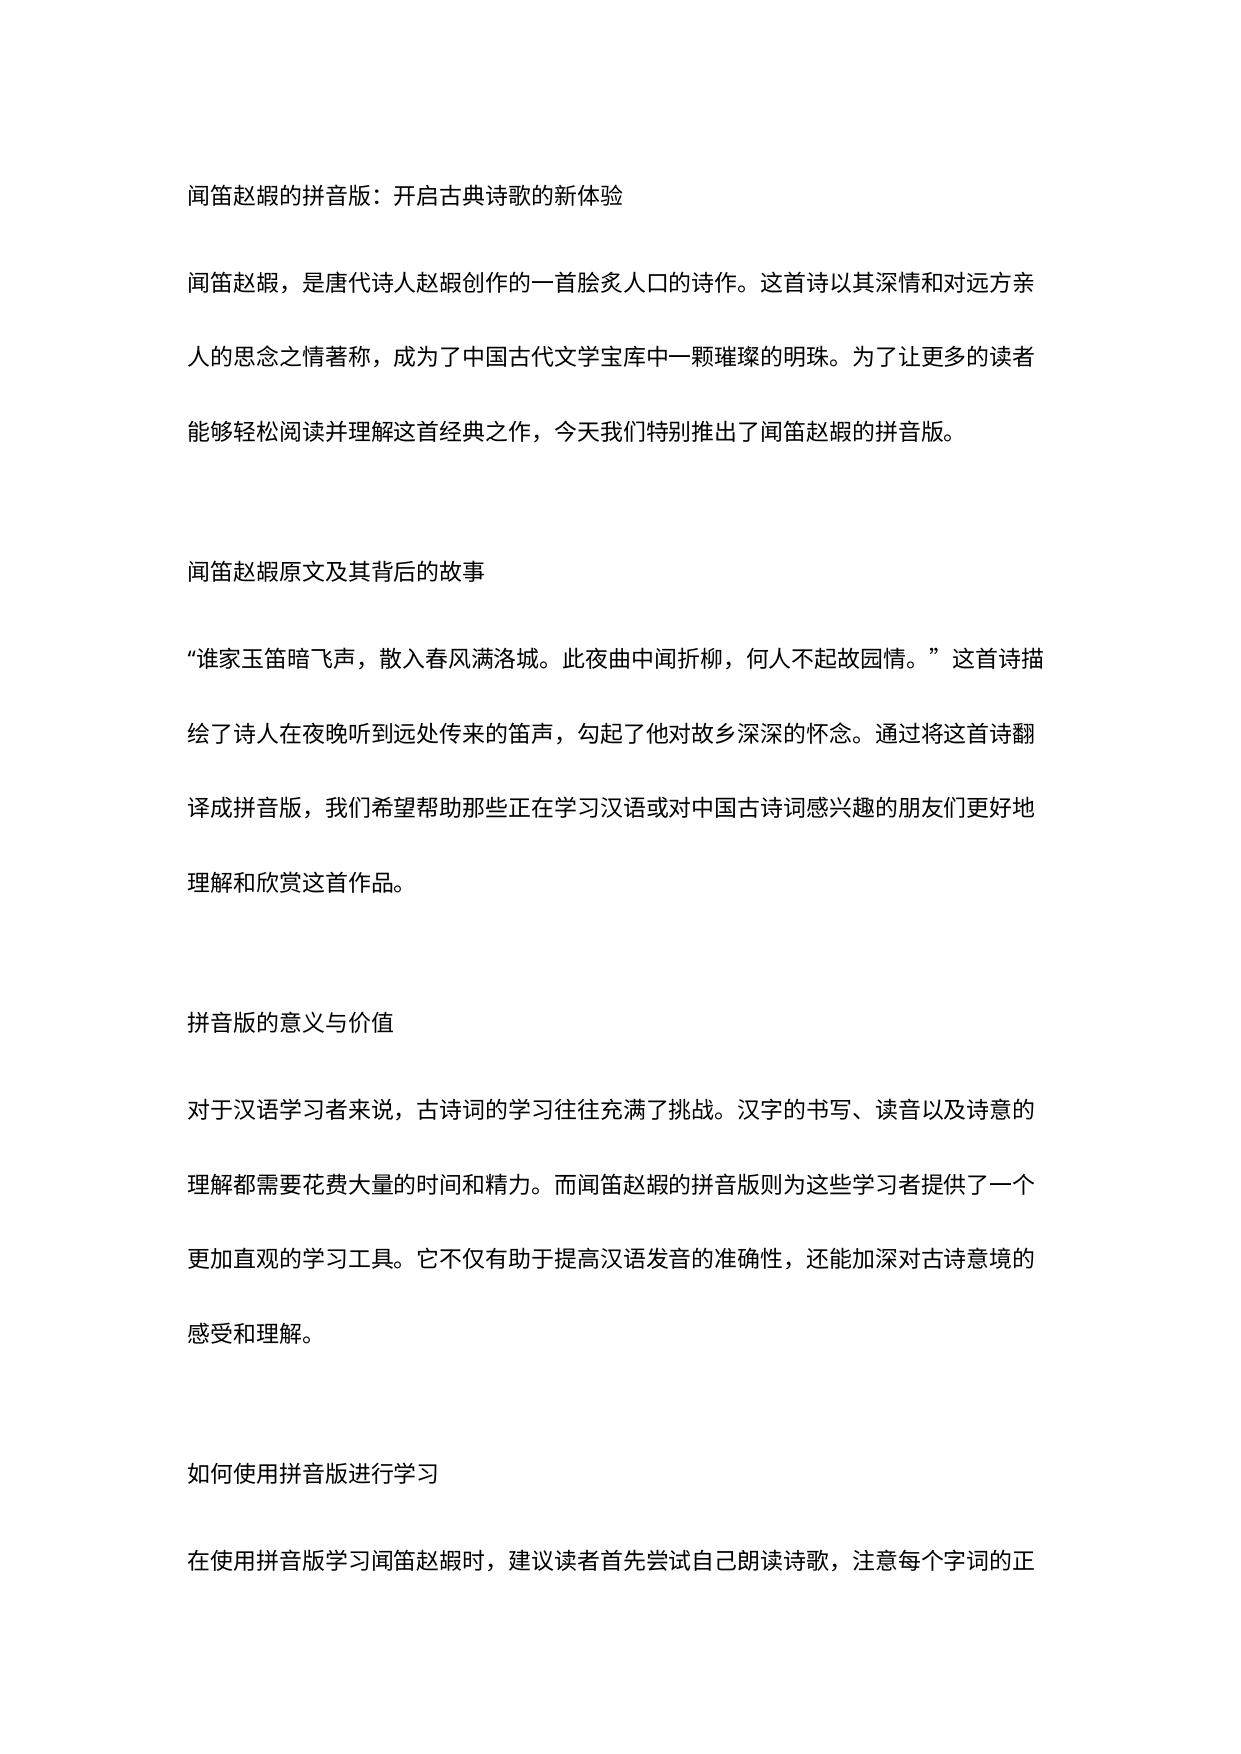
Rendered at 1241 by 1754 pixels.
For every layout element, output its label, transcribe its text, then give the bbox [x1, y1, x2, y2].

text 拼音版的意义与价值 [187, 989, 1053, 1054]
text “谁家玉笛暗飞声，散入春风满洛城。此夜曲中闻折柳，何人不起故园情。”这首诗描绘了诗人在夜晚听到远处传来的笛声，勾起了他对故乡深深的怀念。通过将这首诗翻译成拼音版，我们希望帮助那些正在学习汉语或对中国古诗词感兴趣的朋友们更好地理解和欣赏这首作品。 [187, 625, 1053, 914]
text 如何使用拼音版进行学习 [187, 1440, 1053, 1505]
text 闻笛赵嘏的拼音版：开启古典诗歌的新体验 [187, 162, 1053, 227]
text 闻笛赵嘏，是唐代诗人赵嘏创作的一首脍炙人口的诗作。这首诗以其深情和对远方亲人的思念之情著称，成为了中国古代文学宝库中一颗璀璨的明珠。为了让更多的读者能够轻松阅读并理解这首经典之作，今天我们特别推出了闻笛赵嘏的拼音版。 [187, 248, 1053, 463]
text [187, 1527, 1053, 1592]
text 对于汉语学习者来说，古诗词的学习往往充满了挑战。汉字的书写、读音以及诗意的理解都需要花费大量的时间和精力。而闻笛赵嘏的拼音版则为这些学习者提供了一个更加直观的学习工具。它不仅有助于提高汉语发音的准确性，还能加深对古诗意境的感受和理解。 [187, 1076, 1053, 1365]
text 闻笛赵嘏原文及其背后的故事 [187, 538, 1053, 603]
